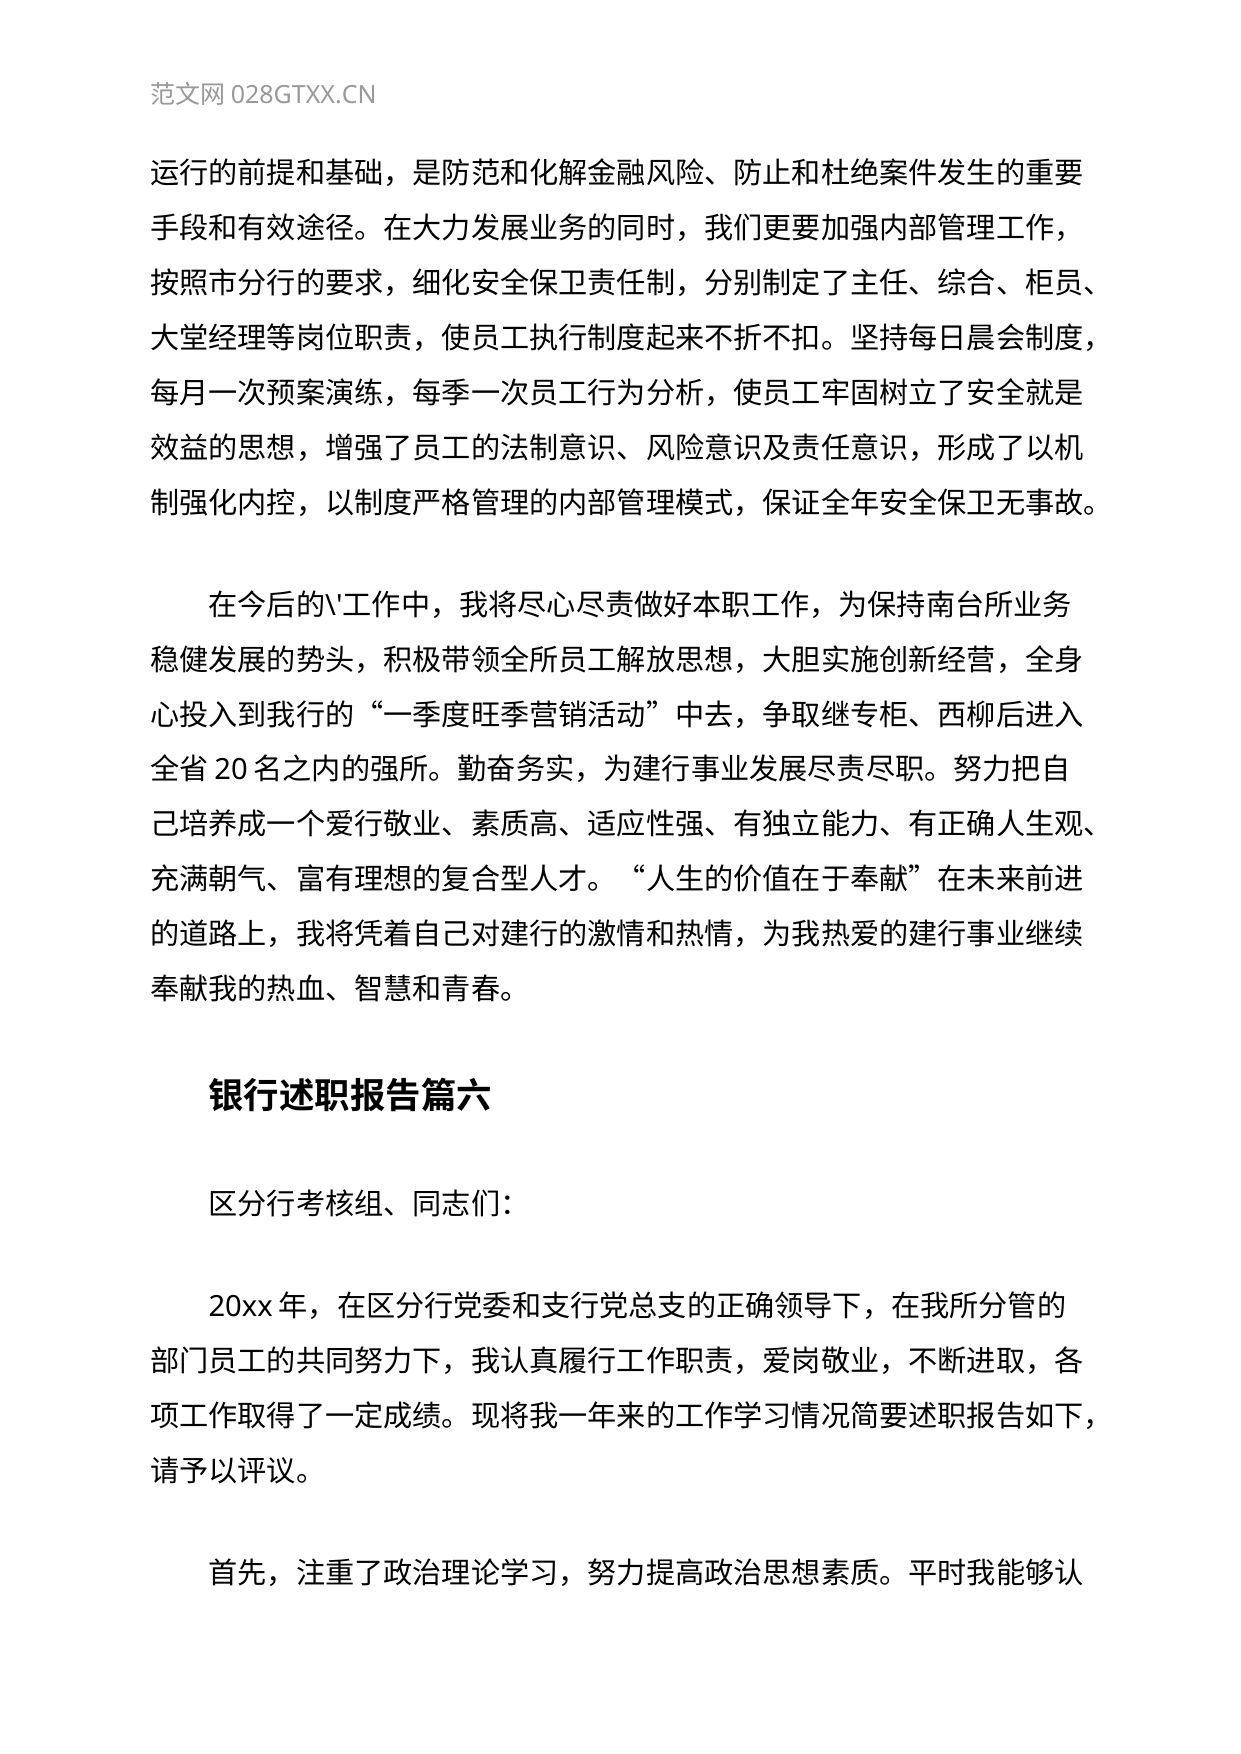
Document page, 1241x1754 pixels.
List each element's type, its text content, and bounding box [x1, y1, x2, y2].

text 区分行考核组、同志们： [150, 1181, 1090, 1223]
text 银行述职报告篇六 [150, 1067, 1090, 1119]
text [150, 150, 1090, 522]
text 20xx年，在区分行党委和支行党总支的正确领导下，在我所分管的部门员工的共同努力下，我认真履行工作职责，爱岗敬业，不断进取，各项工作取得了一定成绩。现将我一年来的工作学习情况简要述职报告如下，请予以评议。 [150, 1283, 1090, 1490]
text 在今后的\'工作中，我将尽心尽责做好本职工作，为保持南台所业务稳健发展的势头，积极带领全所员工解放思想，大胆实施创新经营，全身心投入到我行的“一季度旺季营销活动”中去，争取继专柜、西柳后进入全省20名之内的强所。勤奋务实，为建行事业发展尽责尽职。努力把自己培养成一个爱行敬业、素质高、适应性强、有独立能力、有正确人生观、充满朝气、富有理想的复合型人才。“人生的价值在于奉献”在未来前进的道路上，我将凭着自己对建行的激情和热情，为我热爱的建行事业继续奉献我的热血、智慧和青春。 [150, 581, 1090, 1008]
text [150, 1549, 1090, 1591]
